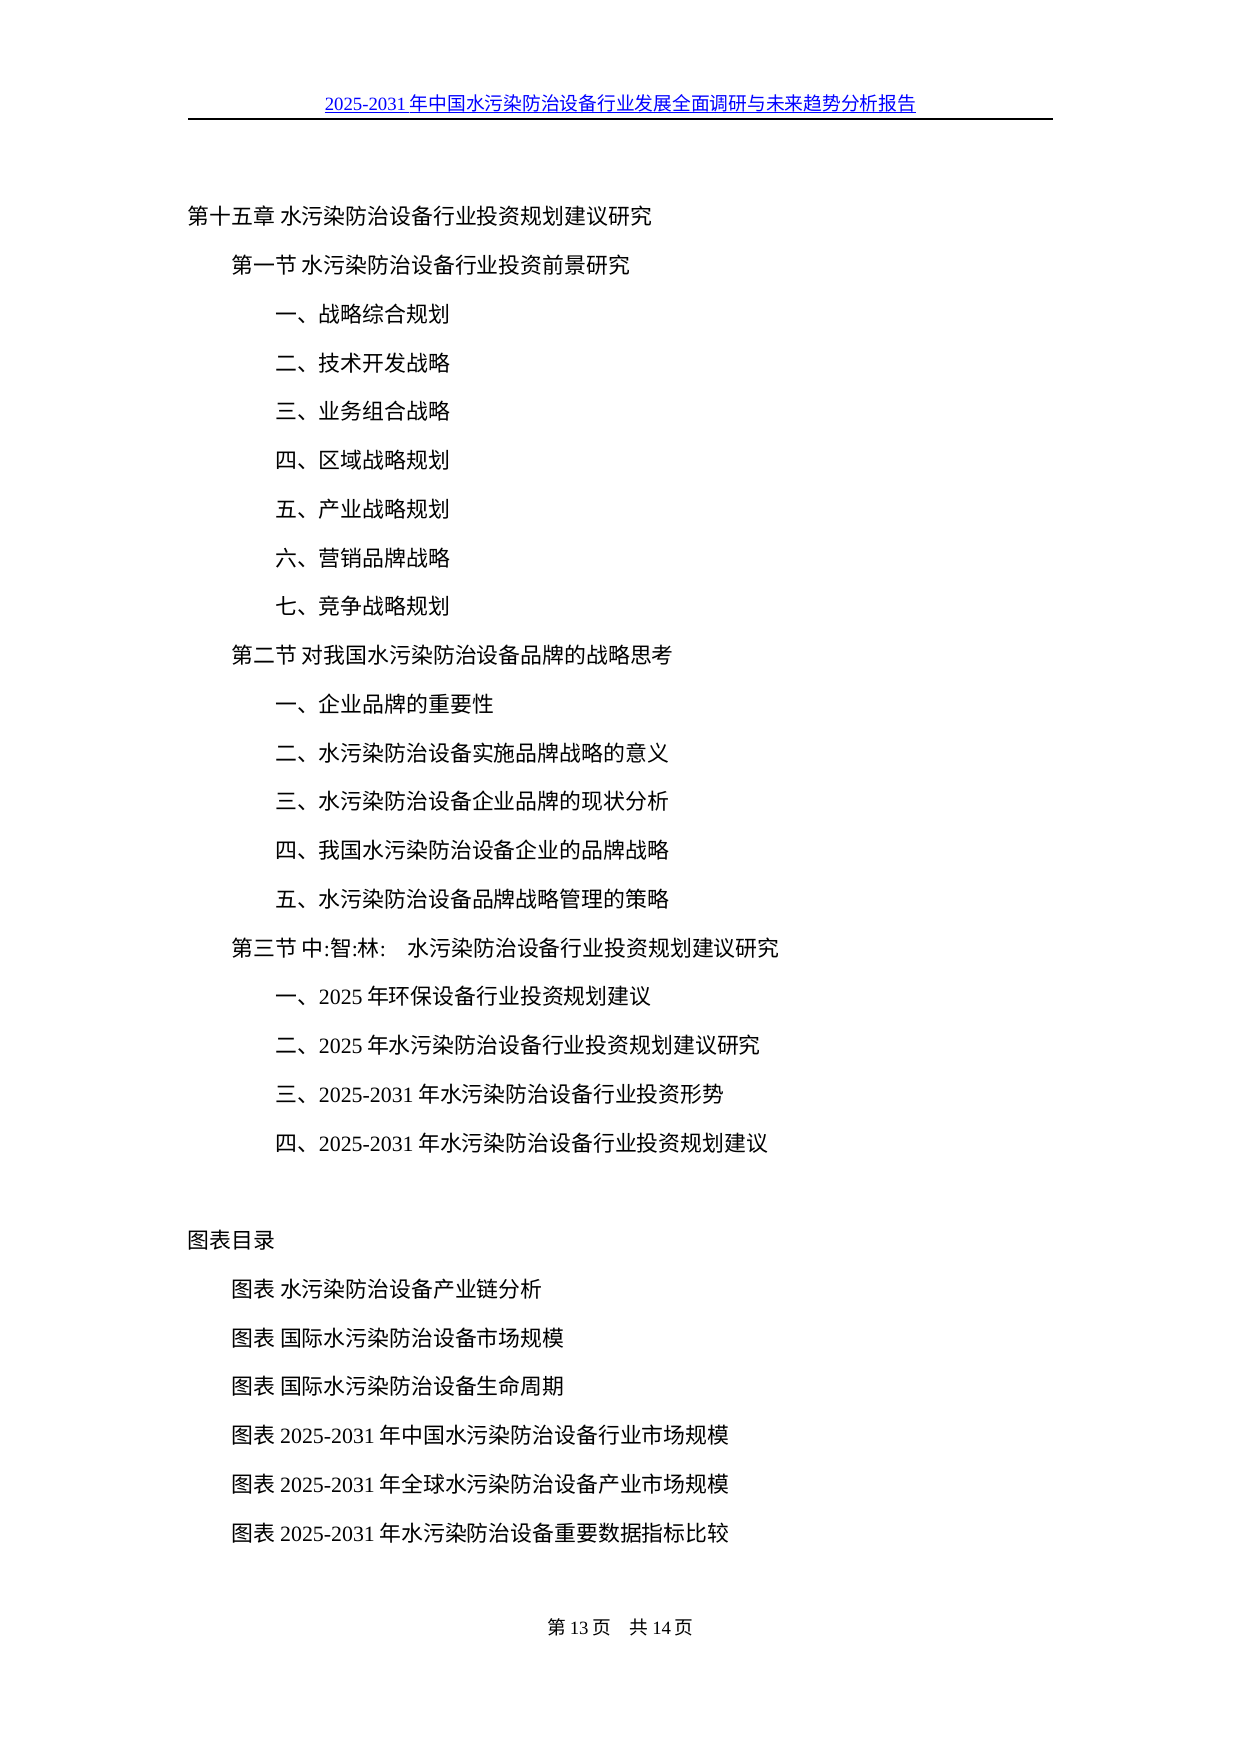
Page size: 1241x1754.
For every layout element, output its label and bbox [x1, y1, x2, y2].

text [187, 150, 1053, 1548]
